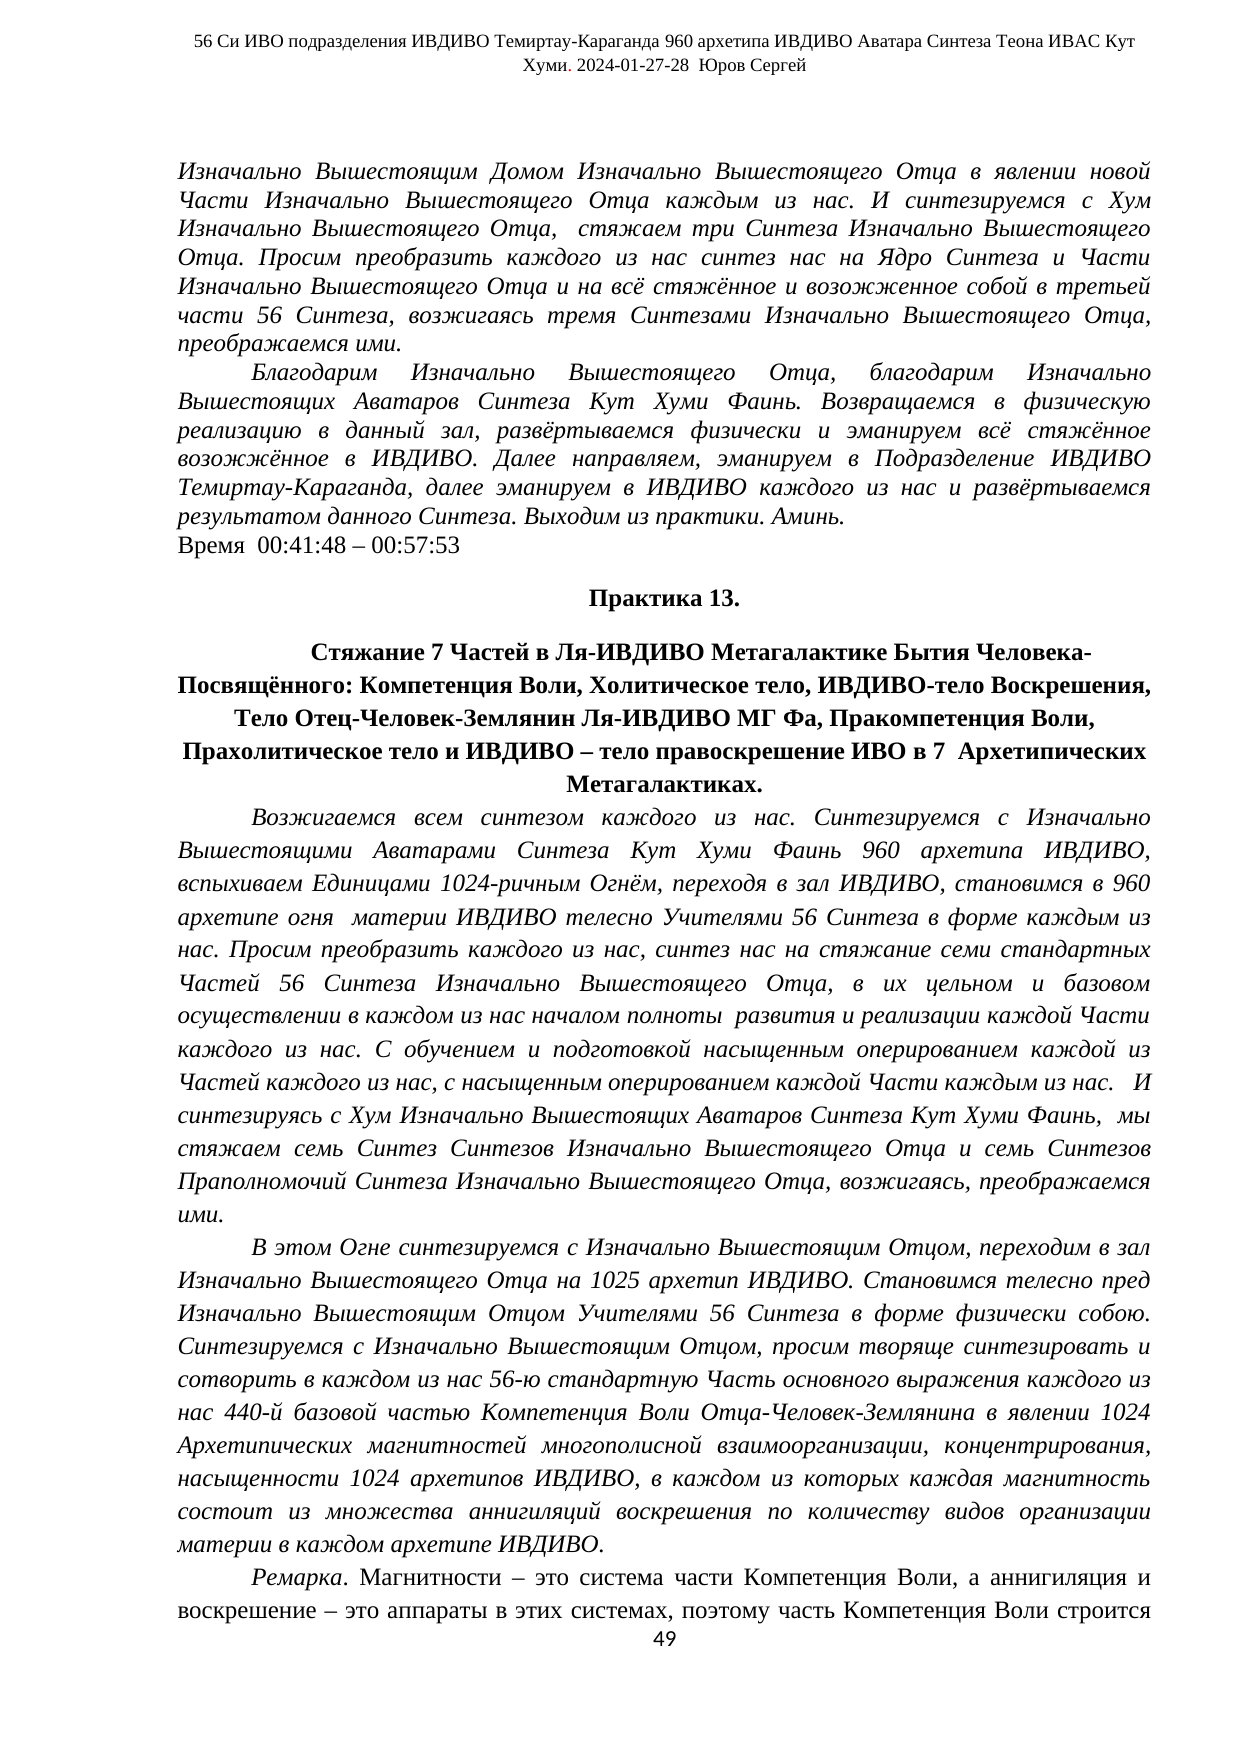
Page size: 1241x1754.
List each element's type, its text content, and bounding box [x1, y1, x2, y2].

text Возжигаемся всем синтезом каждого из нас. Синтезируемся с Изначально Вышестоящими Аватарами Синтеза Кут Хуми Фаинь 960 архетипа ИВДИВО, вспыхиваем Единицами 1024-ричным Огнём, переходя в зал ИВДИВО, становимся в 960 архетипе огня материи ИВДИВО телесно Учителями 56 Синтеза в форме каждым из нас. Просим преобразить каждого из нас, синтез нас на стяжание семи стандартных Частей 56 Синтеза Изначально Вышестоящего Отца, в их цельном и базовом осуществлении в каждом из нас началом полноты развития и реализации каждой Части каждого из нас. С обучением и подготовкой насыщенным оперированием каждой из Частей каждого из нас, с насыщенным оперированием каждой Части каждым из нас. И синтезируясь с Хум Изначально Вышестоящих Аватаров Синтеза Кут Хуми Фаинь, мы стяжаем семь Синтез Синтезов Изначально Вышестоящего Отца и семь Синтезов Праполномочий Синтеза Изначально Вышестоящего Отца, возжигаясь, преображаемся ими. [177, 802, 1152, 1227]
text Время 00:41:48 – 00:57:53 [177, 530, 1152, 558]
text Практика 13. [177, 583, 1152, 612]
text В этом Огне синтезируемся с Изначально Вышестоящим Отцом, переходим в зал Изначально Вышестоящего Отца на 1025 архетип ИВДИВО. Становимся телесно пред Изначально Вышестоящим Отцом Учителями 56 Синтеза в форме физически собою. Синтезируемся с Изначально Вышестоящим Отцом, просим творяще синтезировать и сотворить в каждом из нас 56-ю стандартную Часть основного выражения каждого из нас 440-й базовой частью Компетенция Воли Отца-Человек-Землянина в явлении 1024 Архетипических магнитностей многополисной взаимоорганизации, концентрирования, насыщенности 1024 архетипов ИВДИВО, в каждом из которых каждая магнитность состоит из множества аннигиляций воскрешения по количеству видов организации материи в каждом архетипе ИВДИВО. [177, 1232, 1152, 1558]
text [177, 156, 1152, 357]
text Стяжание 7 Частей в Ля-ИВДИВО Метагалактике Бытия Человека-Посвящённого: Компетенция Воли, Холитическое тело, ИВДИВО-тело Воскрешения, Тело Отец-Человек-Землянин Ля-ИВДИВО МГ Фа, Пракомпетенция Воли, Прахолитическое тело и ИВДИВО – тело правоскрешение ИВО в 7 Архетипических Метагалактиках. [177, 637, 1152, 798]
text Благодарим Изначально Вышестоящего Отца, благодарим Изначально Вышестоящих Аватаров Синтеза Кут Хуми Фаинь. Возвращаемся в физическую реализацию в данный зал, развёртываемся физически и эманируем всё стяжённое возожжённое в ИВДИВО. Далее направляем, эманируем в Подразделение ИВДИВО Темиртау-Караганда, далее эманируем в ИВДИВО каждого из нас и развёртываемся результатом данного Синтеза. Выходим из практики. Аминь. [177, 357, 1152, 530]
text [177, 1562, 1152, 1624]
